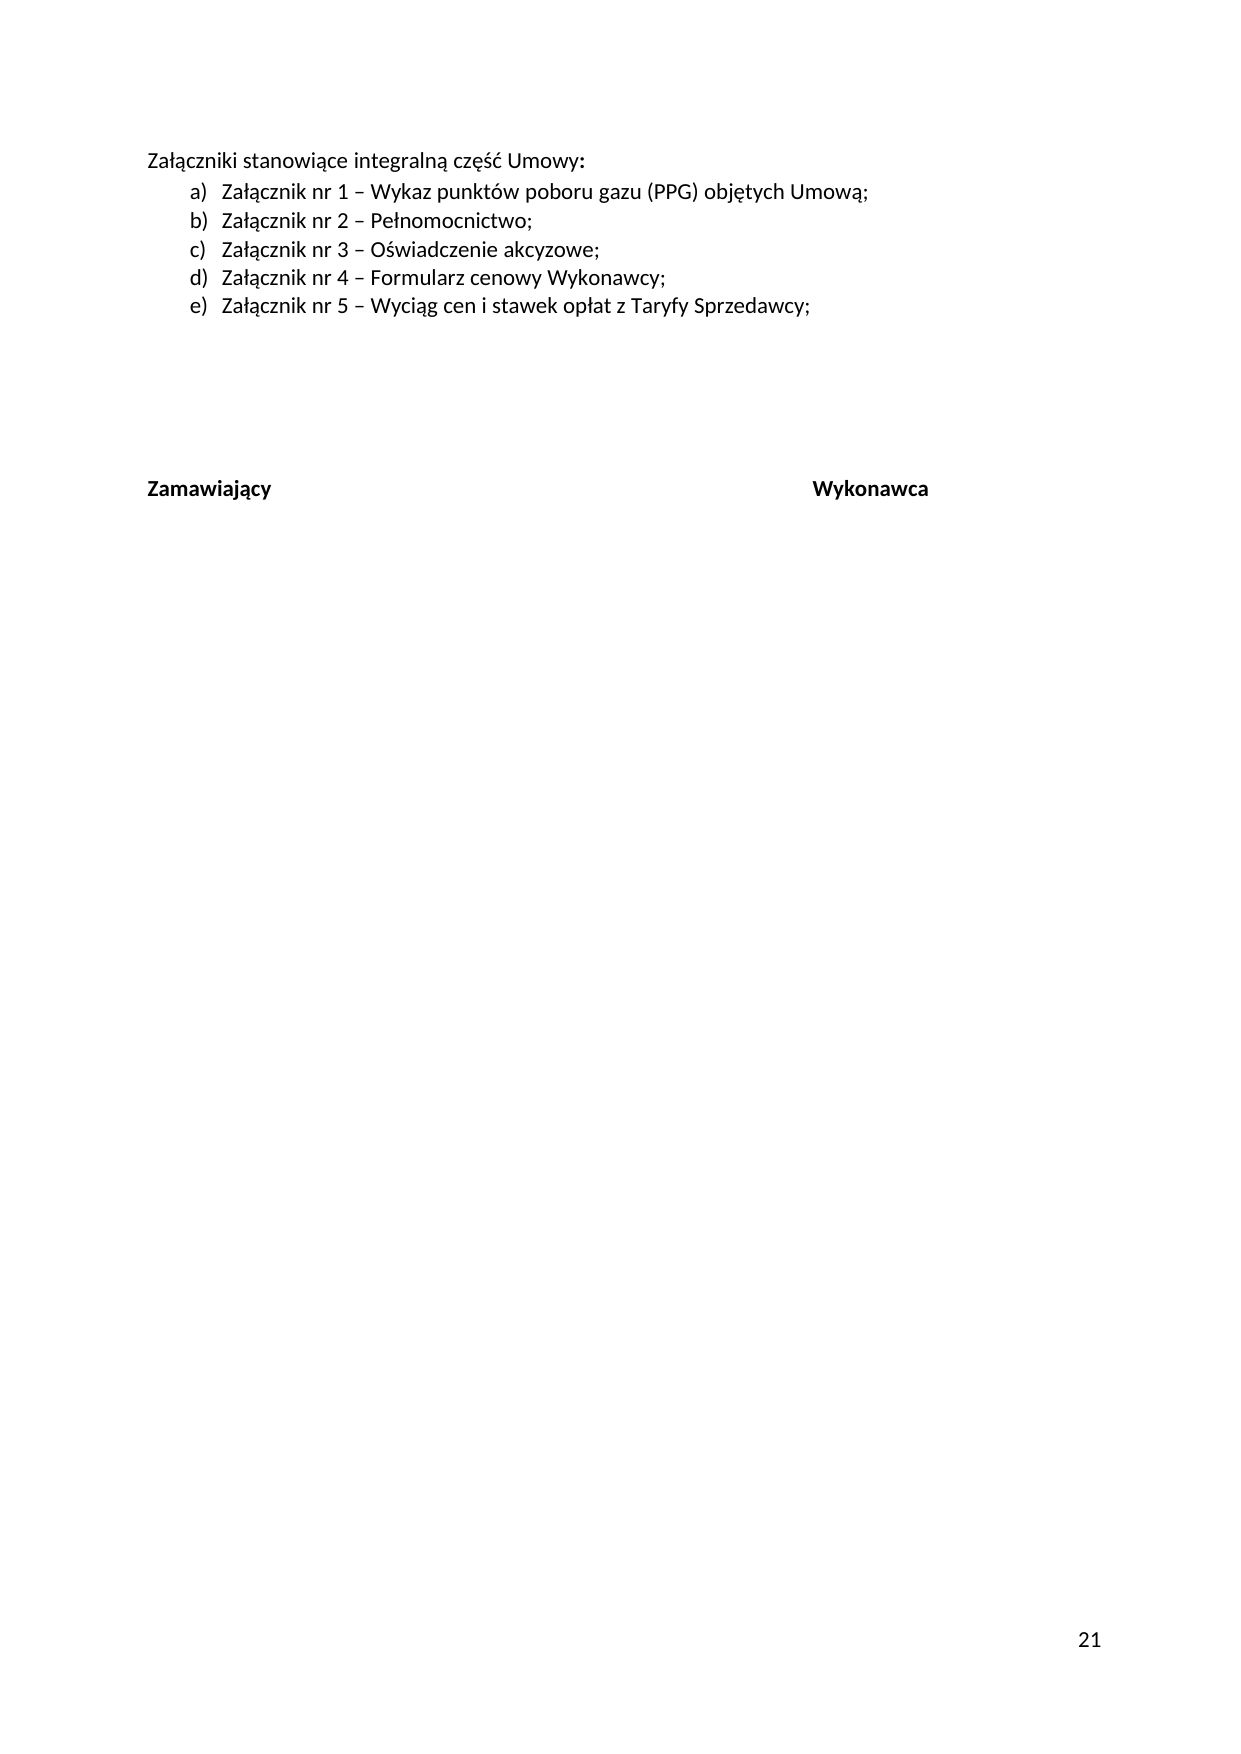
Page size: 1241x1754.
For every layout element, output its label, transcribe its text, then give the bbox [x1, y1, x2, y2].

list Załącznik nr 1 – Wykaz punktów poboru gazu (PPG) objętych Umową; [189, 177, 1107, 205]
text Zamawiający Wykonawca [147, 474, 1107, 502]
list Załącznik nr 5 – Wyciąg cen i stawek opłat z Taryfy Sprzedawcy; [189, 291, 1107, 319]
list Załącznik nr 3 – Oświadczenie akcyzowe; [189, 235, 1107, 263]
list Załącznik nr 2 – Pełnomocnictwo; [189, 206, 1107, 234]
text Załączniki stanowiące integralną część Umowy: [147, 146, 1107, 174]
list Załącznik nr 4 – Formularz cenowy Wykonawcy; [189, 263, 1107, 291]
